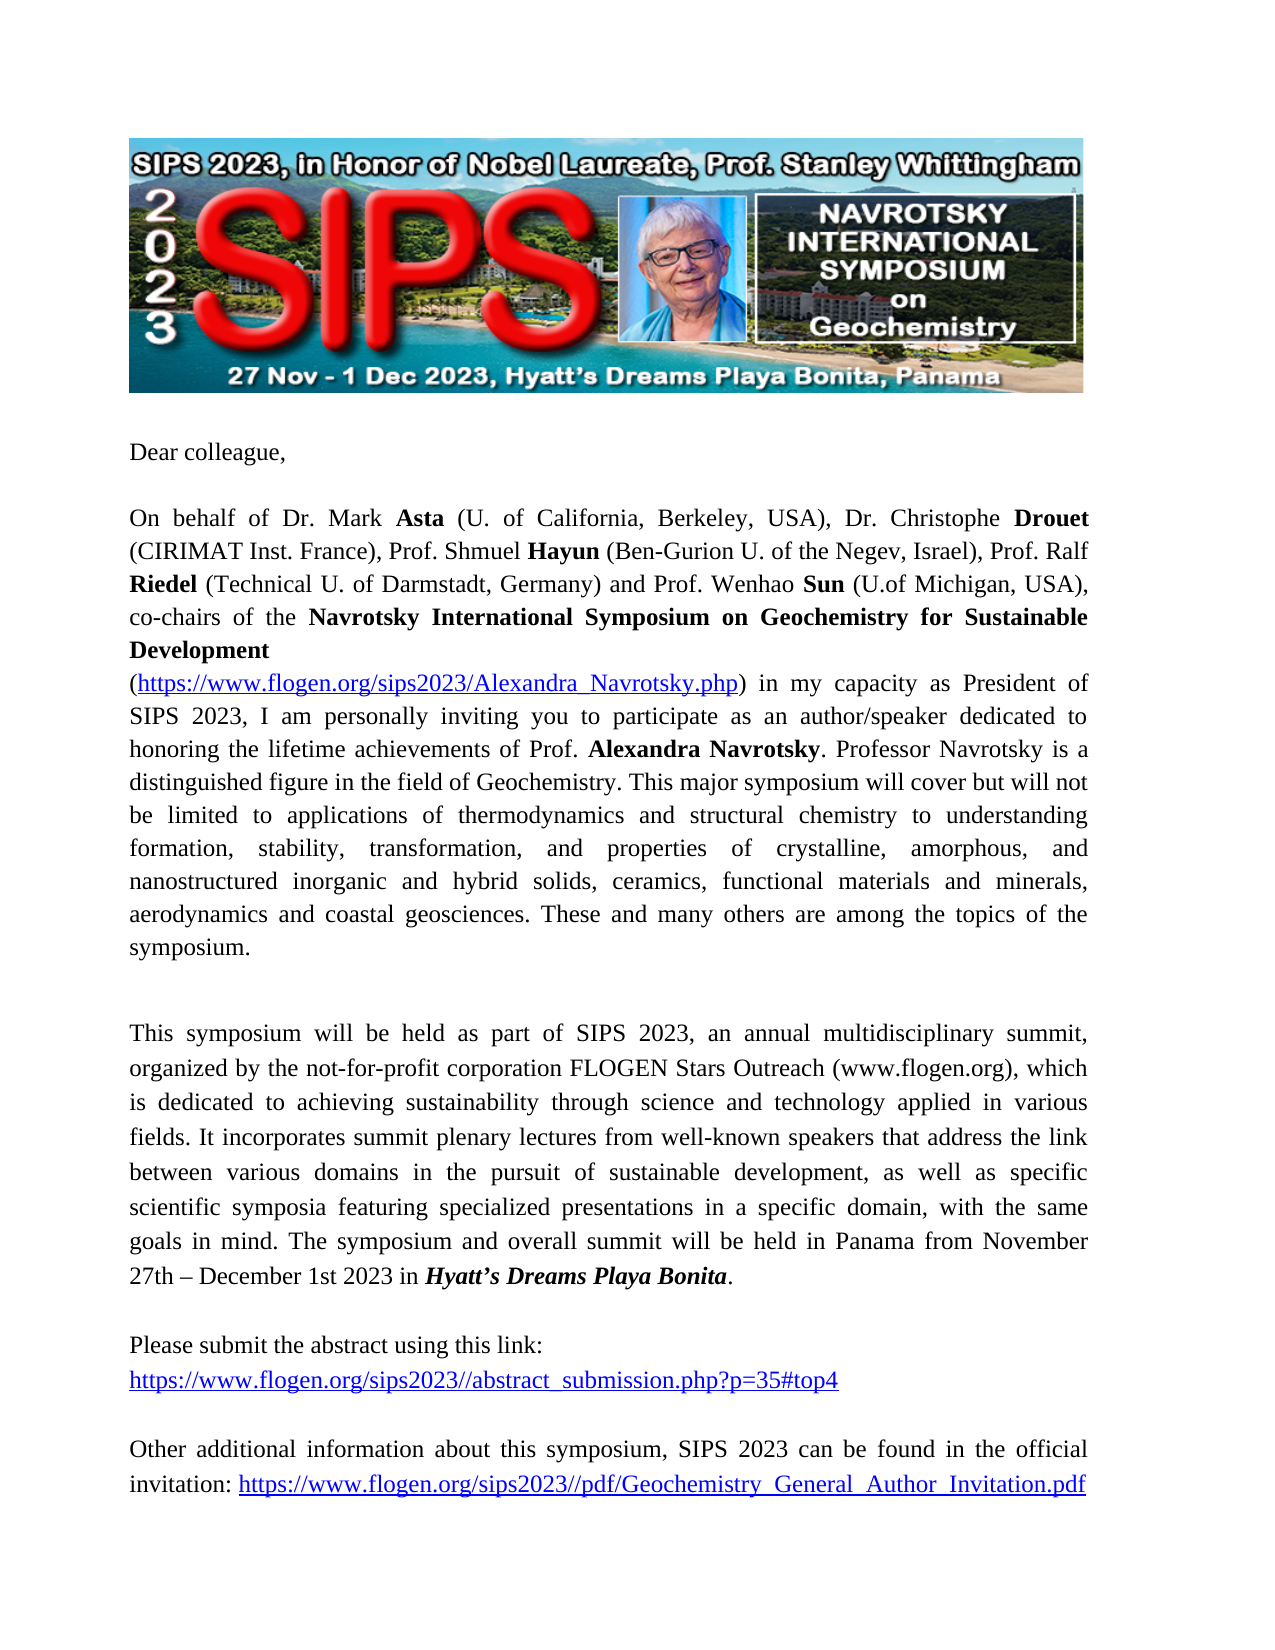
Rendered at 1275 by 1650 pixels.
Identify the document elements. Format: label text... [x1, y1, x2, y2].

text Dear colleague, [129, 437, 1089, 466]
text (https://www.flogen.org/sips2023/Alexandra_Navrotsky.php) in my capacity as President of SIPS 2023, I am personally inviting you to participate as an author/speaker dedicated to honoring the lifetime achievements of Prof. Alexandra Navrotsky. Professor Navrotsky is a distinguished figure in the field of Geochemistry. This major symposium will cover but will not be limited to applications of thermodynamics and structural chemistry to understanding formation, stability, transformation, and properties of crystalline, amorphous, and nanostructured inorganic and hybrid solids, ceramics, functional materials and minerals, aerodynamics and coastal geosciences. These and many others are among the topics of the symposium. [129, 668, 1089, 961]
text On behalf of Dr. Mark Asta (U. of California, Berkeley, USA), Dr. Christophe Drouet (CIRIMAT Inst. France), Prof. Shmuel Hayun (Ben-Gurion U. of the Negev, Israel), Prof. Ralf Riedel (Technical U. of Darmstadt, Germany) and Prof. Wenhao Sun (U.of Michigan, USA), co-chairs of the Navrotsky International Symposium on Geochemistry for Sustainable Development [129, 503, 1089, 664]
text This symposium will be held as part of SIPS 2023, an annual multidisciplinary summit, organized by the not-for-profit corporation FLOGEN Stars Outreach (www.flogen.org), which is dedicated to achieving sustainability through science and technology applied in various fields. It incorporates summit plenary lectures from well-known speakers that address the link between various domains in the pursuit of sustainable development, as well as specific scientific symposia featuring specialized presentations in a specific domain, with the same goals in mind. The symposium and overall summit will be held in Panama from November 27th – December 1st 2023 in Hyatt’s Dreams Playa Bonita. [129, 1018, 1089, 1290]
text Other additional information about this symposium, SIPS 2023 can be found in the official invitation: https://www.flogen.org/sips2023//pdf/Geochemistry_General_Author_Invitation.pdf [129, 1434, 1089, 1498]
picture [129, 138, 1084, 393]
text Please submit the abstract using this link: https://www.flogen.org/sips2023//abstract_submission.php?p=35#top4 [129, 1330, 1089, 1394]
picture [217, 355, 223, 362]
